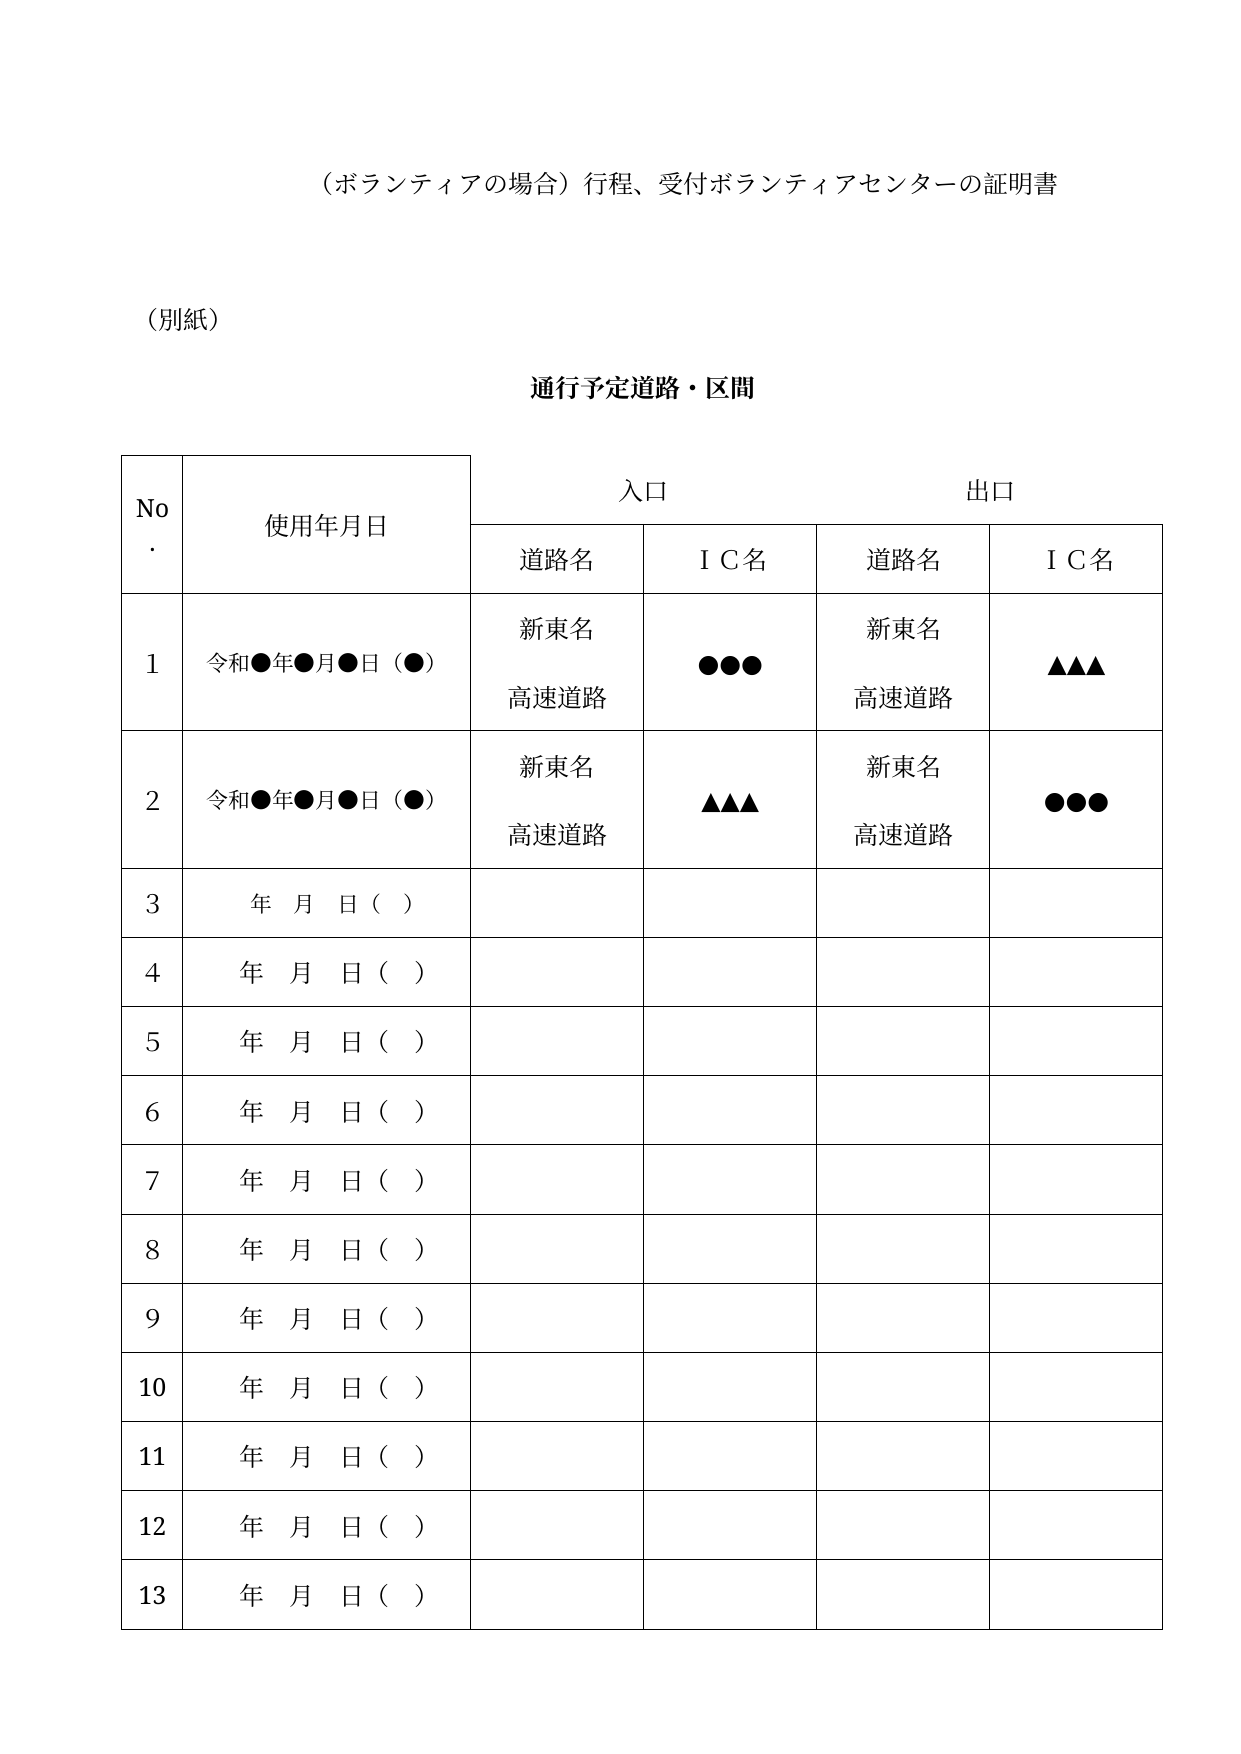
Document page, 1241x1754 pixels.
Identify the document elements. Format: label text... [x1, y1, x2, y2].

table_cell [644, 1560, 816, 1628]
table_cell 年 月 日（ ） [183, 1145, 470, 1213]
table_cell [817, 1422, 989, 1490]
table_cell 令和●年●月●日（●） [183, 594, 470, 730]
table_cell 11 [122, 1422, 182, 1490]
table_cell 年 月 日（ ） [183, 1215, 470, 1283]
table_cell [990, 869, 1162, 937]
table_cell [471, 1284, 643, 1352]
table_cell [644, 938, 816, 1006]
table_cell 年 月 日（ ） [183, 1076, 470, 1144]
table_cell [471, 869, 643, 937]
table_cell [990, 1215, 1162, 1283]
table_cell [644, 1076, 816, 1144]
table_cell [471, 938, 643, 1006]
table_cell 年 月 日（ ） [183, 1560, 470, 1628]
table_cell [990, 1491, 1162, 1559]
table_cell [644, 1284, 816, 1352]
table_cell 新東名 高速道路 [817, 731, 989, 868]
table_cell [990, 1560, 1162, 1628]
table_cell [644, 1215, 816, 1283]
table_cell ５ [122, 1007, 182, 1075]
table_cell ▲▲▲ [644, 731, 816, 868]
table_cell ３ [122, 869, 182, 937]
table_cell ＩＣ名 [990, 525, 1162, 593]
table_cell ９ [122, 1284, 182, 1352]
table_cell [990, 1353, 1162, 1421]
table_cell [817, 869, 989, 937]
table_cell [644, 1353, 816, 1421]
table_cell [817, 1491, 989, 1559]
table_cell [471, 1422, 643, 1490]
table_cell [817, 1284, 989, 1352]
table_cell ●●● [644, 594, 816, 730]
table_cell ＩＣ名 [644, 525, 816, 593]
table_cell 12 [122, 1491, 182, 1559]
table_cell [817, 1007, 989, 1075]
table_cell 道路名 [471, 525, 643, 593]
table_cell 新東名 高速道路 [471, 731, 643, 868]
table_cell [990, 1284, 1162, 1352]
table_cell [644, 1422, 816, 1490]
table_cell １ [122, 594, 182, 730]
table_header 使用年月日 [183, 456, 470, 593]
table_cell [817, 1560, 989, 1628]
table_cell [471, 1076, 643, 1144]
table_cell 年 月 日（ ） [183, 1491, 470, 1559]
table_cell [817, 1076, 989, 1144]
table_cell 年 月 日（ ） [183, 1353, 470, 1421]
table_cell [990, 938, 1162, 1006]
table_cell [471, 1560, 643, 1628]
text （別紙） [133, 284, 1152, 353]
table_cell 新東名 高速道路 [817, 594, 989, 730]
text 通行予定道路・区間 [133, 353, 1152, 421]
table_header No. [122, 456, 182, 593]
table_cell ２ [122, 731, 182, 868]
table_cell 10 [122, 1353, 182, 1421]
table_cell 年 月 日（ ） [183, 1422, 470, 1490]
table_header 入口 [471, 455, 817, 524]
table_cell [644, 1007, 816, 1075]
table_cell [471, 1007, 643, 1075]
table_cell [471, 1353, 643, 1421]
table_header 出口 [817, 455, 1163, 524]
table_cell [990, 1007, 1162, 1075]
table_cell 年 月 日（ ） [183, 869, 470, 937]
table_cell ▲▲▲ [990, 594, 1162, 730]
table_cell [471, 1145, 643, 1213]
table_cell 年 月 日（ ） [183, 1284, 470, 1352]
table_cell [471, 1215, 643, 1283]
table_cell 令和●年●月●日（●） [183, 731, 470, 868]
table_cell [644, 1145, 816, 1213]
table_cell 年 月 日（ ） [183, 1007, 470, 1075]
table_cell [471, 1491, 643, 1559]
table_cell ７ [122, 1145, 182, 1213]
table_cell 道路名 [817, 525, 989, 593]
table_cell 年 月 日（ ） [183, 938, 470, 1006]
table_cell ６ [122, 1076, 182, 1144]
table_cell 13 [122, 1560, 182, 1628]
table_cell ８ [122, 1215, 182, 1283]
table_cell ４ [122, 938, 182, 1006]
text （ボランティアの場合）行程、受付ボランティアセンターの証明書 [133, 148, 1152, 216]
table_cell [817, 1145, 989, 1213]
table_cell [644, 1491, 816, 1559]
table_cell [990, 1422, 1162, 1490]
table_cell [644, 869, 816, 937]
table_cell [817, 1353, 989, 1421]
table_cell [990, 1076, 1162, 1144]
table_cell 新東名 高速道路 [471, 594, 643, 730]
table_cell ●●● [990, 731, 1162, 868]
table_cell [817, 1215, 989, 1283]
table_cell [817, 938, 989, 1006]
table_cell [990, 1145, 1162, 1213]
